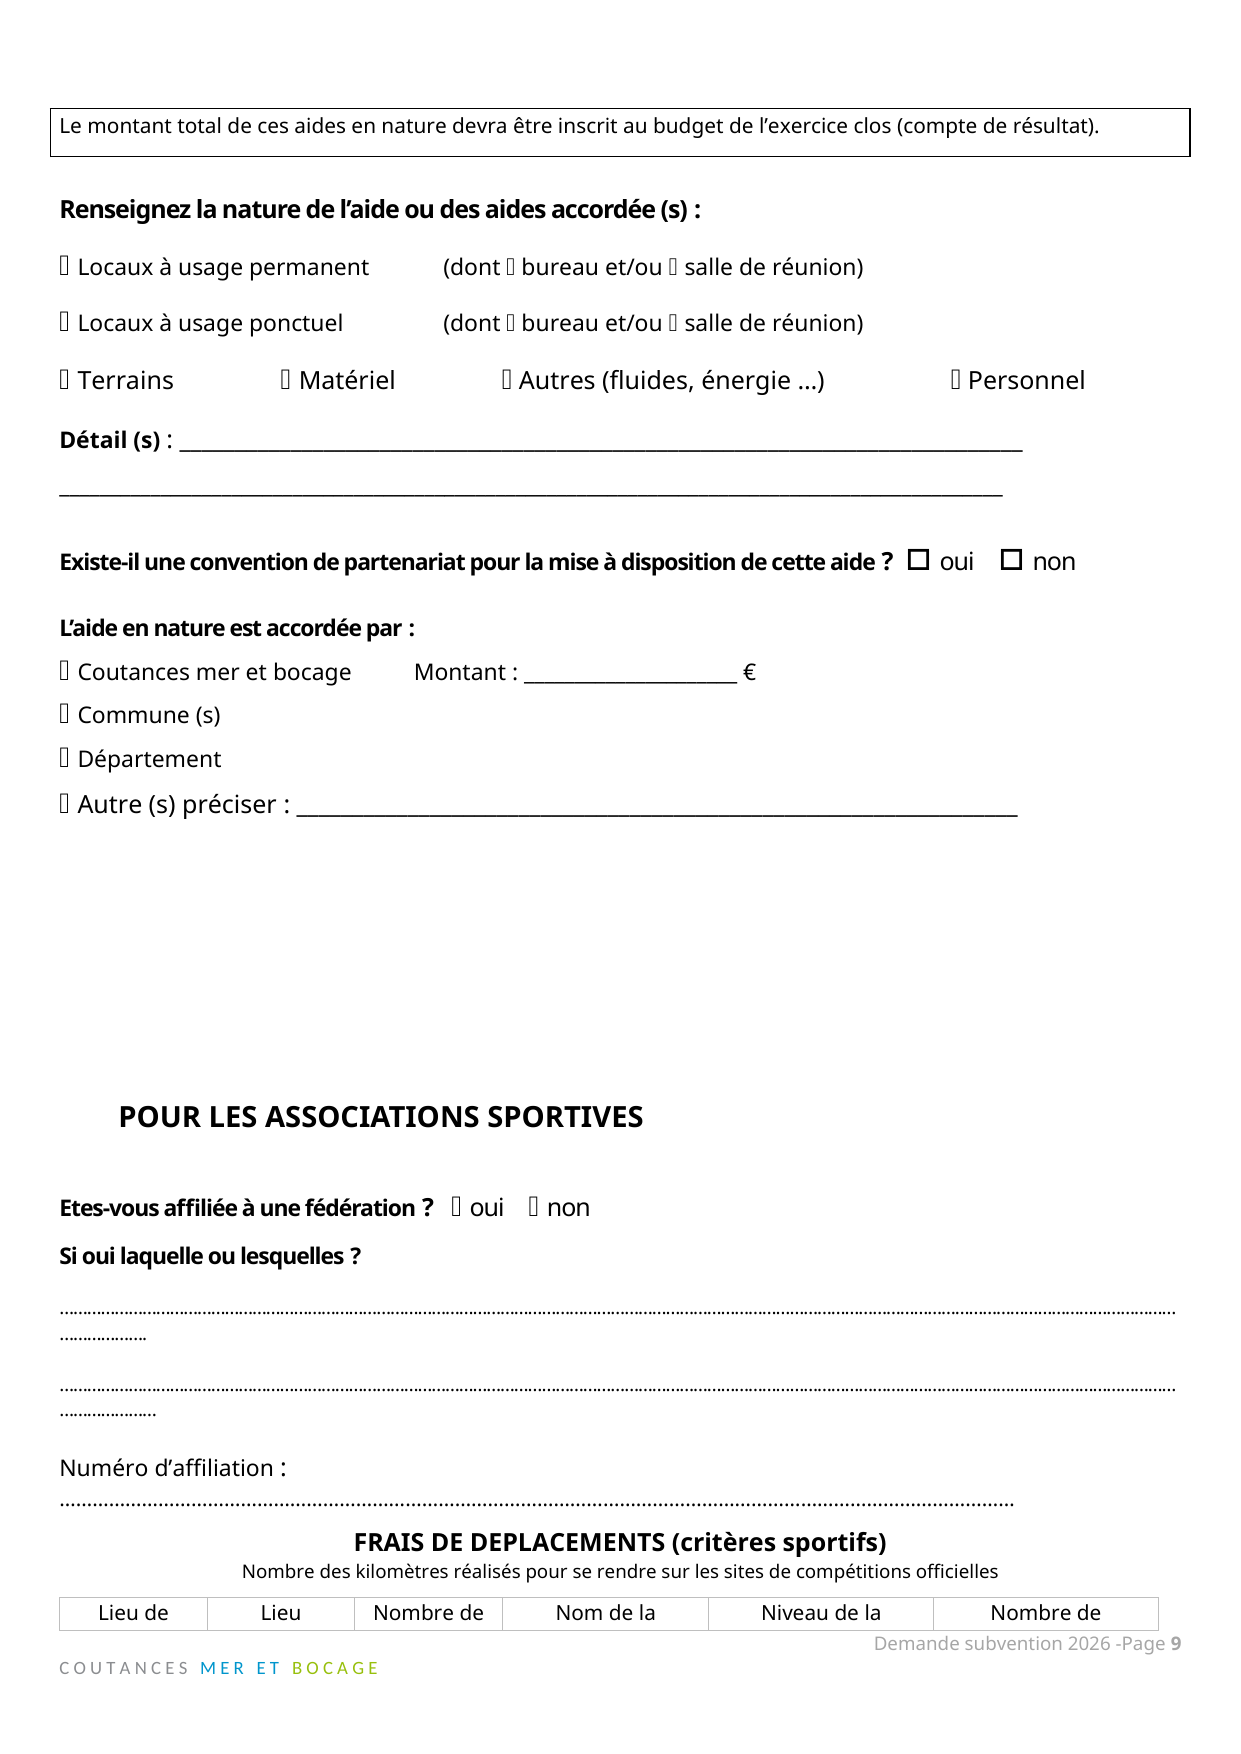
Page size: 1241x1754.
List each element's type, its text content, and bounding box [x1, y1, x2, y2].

text Le montant total de ces aides en nature devra être inscrit au budget de l’exercice clos (compte de résultat). [51, 109, 1189, 156]
text Autre (s) préciser : _________________________________________________________________ [59, 787, 1181, 821]
text Coutances mer et bocage Montant : _____________________ € [59, 655, 1181, 687]
text L’aide en nature est accordée par : [59, 612, 1181, 643]
text Détail (s) : ____________________________________________________________________________ [59, 422, 1181, 456]
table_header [934, 1598, 1158, 1629]
text Numéro d’affiliation : ………………………………………………………………………………………………………………………………………………………… [59, 1450, 1181, 1512]
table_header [709, 1598, 933, 1629]
text Si oui laquelle ou lesquelles ? [59, 1240, 1181, 1272]
table_header Lieu d’Arrivée [208, 1598, 354, 1629]
text Renseignez la nature de l’aide ou des aides accordée (s) : [59, 191, 1181, 225]
table_header Lieu de Départ [60, 1598, 207, 1629]
text Locaux à usage ponctuel (dont bureau et/ou salle de réunion) [59, 307, 1181, 338]
text Nombre des kilomètres réalisés pour se rendre sur les sites de compétitions officielles [59, 1559, 1181, 1584]
text Département [59, 743, 1181, 774]
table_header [503, 1598, 708, 1629]
text POUR LES ASSOCIATIONS SPORTIVES [118, 1097, 1181, 1136]
text _____________________________________________________________________________________________ [59, 468, 1181, 500]
text Commune (s) [59, 699, 1181, 730]
text Locaux à usage permanent (dont bureau et/ou salle de réunion) [59, 250, 1181, 282]
text Existe-il une convention de partenariat pour la mise à disposition de cette aide ? oui non [59, 543, 1181, 578]
text Terrains Matériel Autres (fluides, énergie …) Personnel [59, 363, 1181, 397]
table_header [355, 1598, 502, 1629]
text ………………………………………………………………………………………………………………………………………………………………………………………………………………………………………… [59, 1371, 1181, 1422]
text Etes-vous affiliée à une fédération ? oui non [59, 1189, 1181, 1223]
text ……………………………………………………………………………………………………………………………………………………………………………………………………………………… ………………. [59, 1294, 1181, 1345]
text FRAIS DE DEPLACEMENTS (critères sportifs) [59, 1525, 1181, 1559]
